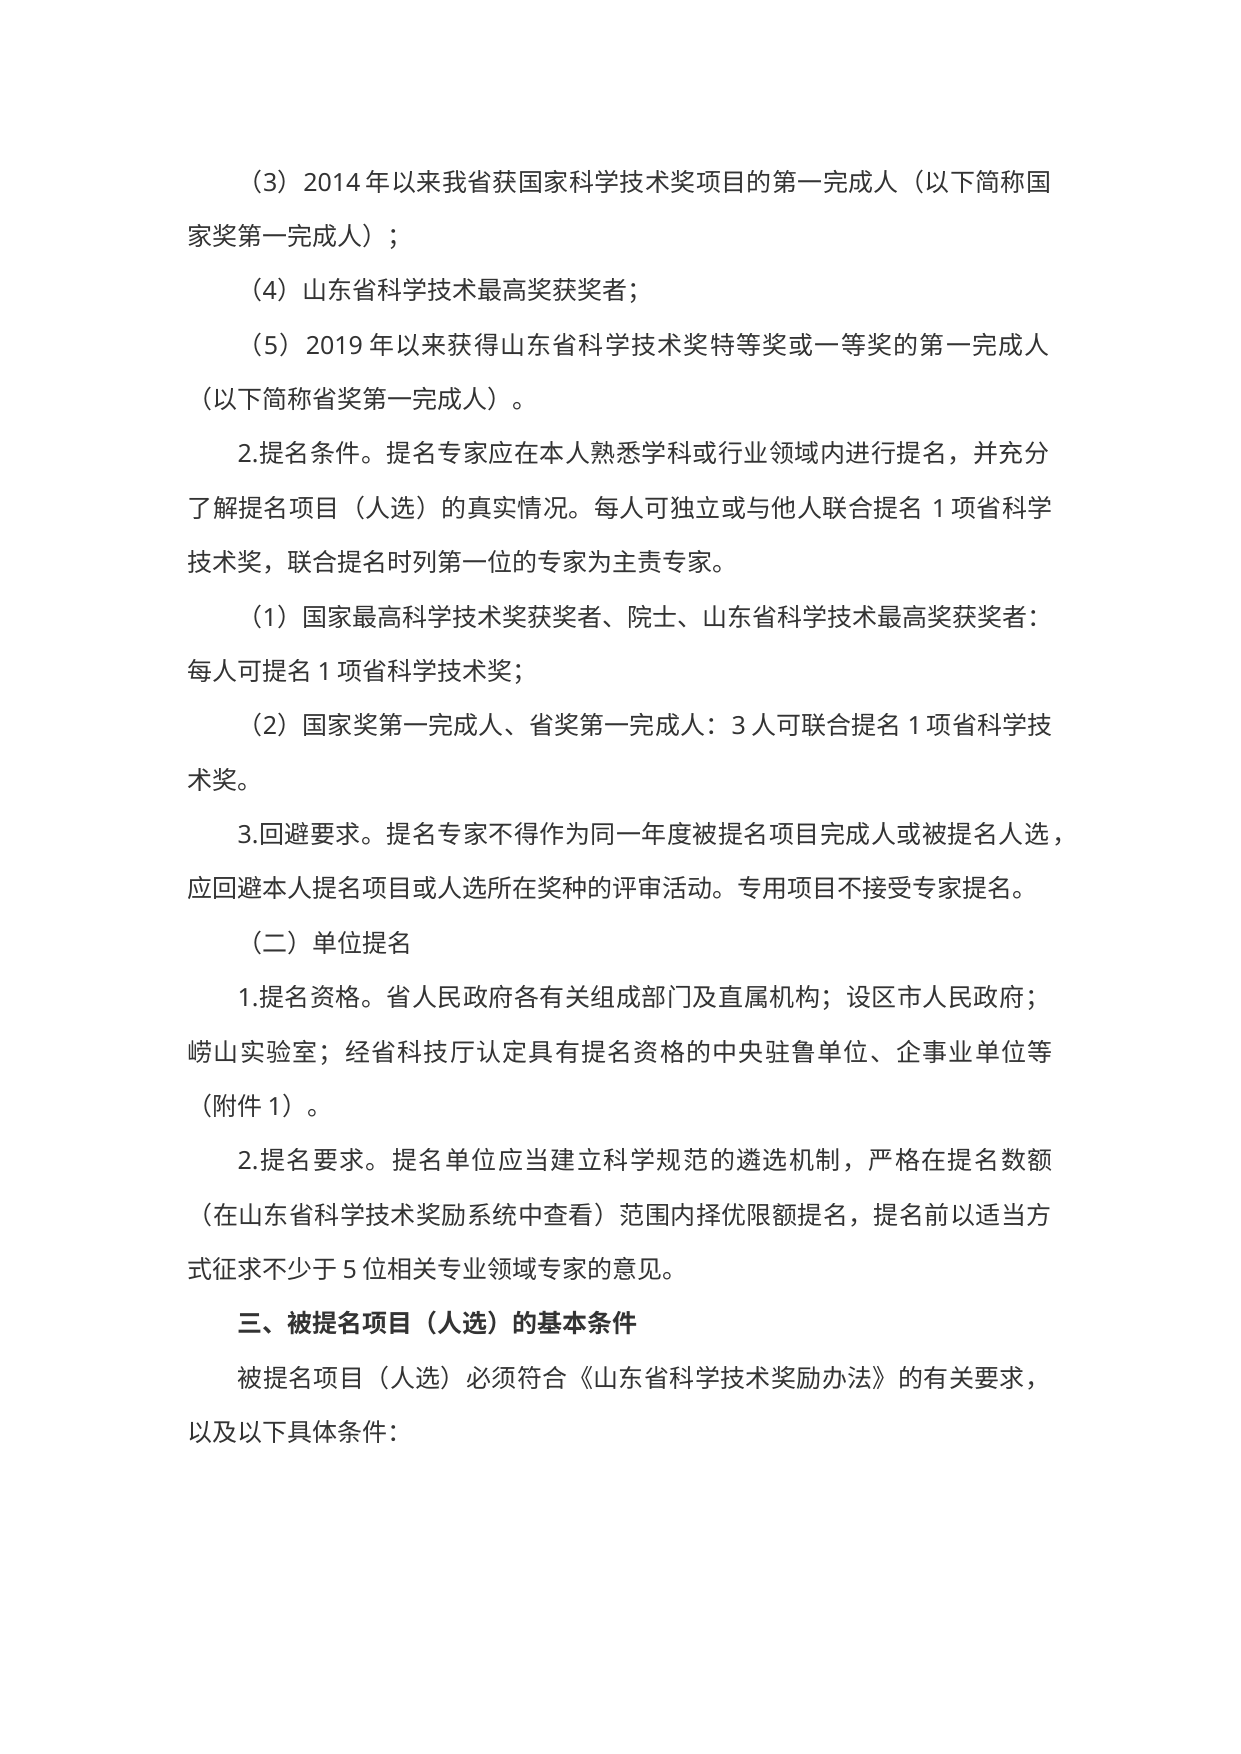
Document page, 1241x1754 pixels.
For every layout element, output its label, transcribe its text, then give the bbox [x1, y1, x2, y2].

text 2.提名条件。提名专家应在本人熟悉学科或行业领域内进行提名，并充分了解提名项目（人选）的真实情况。每人可独立或与他人联合提名1项省科学技术奖，联合提名时列第一位的专家为主责专家。 [187, 434, 1053, 579]
text （4）山东省科学技术最高奖获奖者； [187, 271, 1053, 307]
text 1.提名资格。省人民政府各有关组成部门及直属机构；设区市人民政府；崂山实验室；经省科技厅认定具有提名资格的中央驻鲁单位、企事业单位等（附件1）。 [187, 978, 1053, 1123]
text 三、被提名项目（人选）的基本条件 [187, 1304, 1053, 1340]
text 2.提名要求。提名单位应当建立科学规范的遴选机制，严格在提名数额（在山东省科学技术奖励系统中查看）范围内择优限额提名，提名前以适当方式征求不少于5位相关专业领域专家的意见。 [187, 1141, 1053, 1286]
text 3.回避要求。提名专家不得作为同一年度被提名项目完成人或被提名人选，应回避本人提名项目或人选所在奖种的评审活动。专用项目不接受专家提名。 [187, 814, 1053, 905]
text （5）2019年以来获得山东省科学技术奖特等奖或一等奖的第一完成人（以下简称省奖第一完成人）。 [187, 325, 1053, 416]
text 被提名项目（人选）必须符合《山东省科学技术奖励办法》的有关要求，以及以下具体条件： [187, 1358, 1053, 1449]
text （1）国家最高科学技术奖获奖者、院士、山东省科学技术最高奖获奖者：每人可提名1项省科学技术奖； [187, 597, 1053, 688]
text （2）国家奖第一完成人、省奖第一完成人：3人可联合提名1项省科学技术奖。 [187, 706, 1053, 796]
text （二）单位提名 [187, 923, 1053, 959]
text （3）2014年以来我省获国家科学技术奖项目的第一完成人（以下简称国家奖第一完成人）； [187, 162, 1053, 253]
